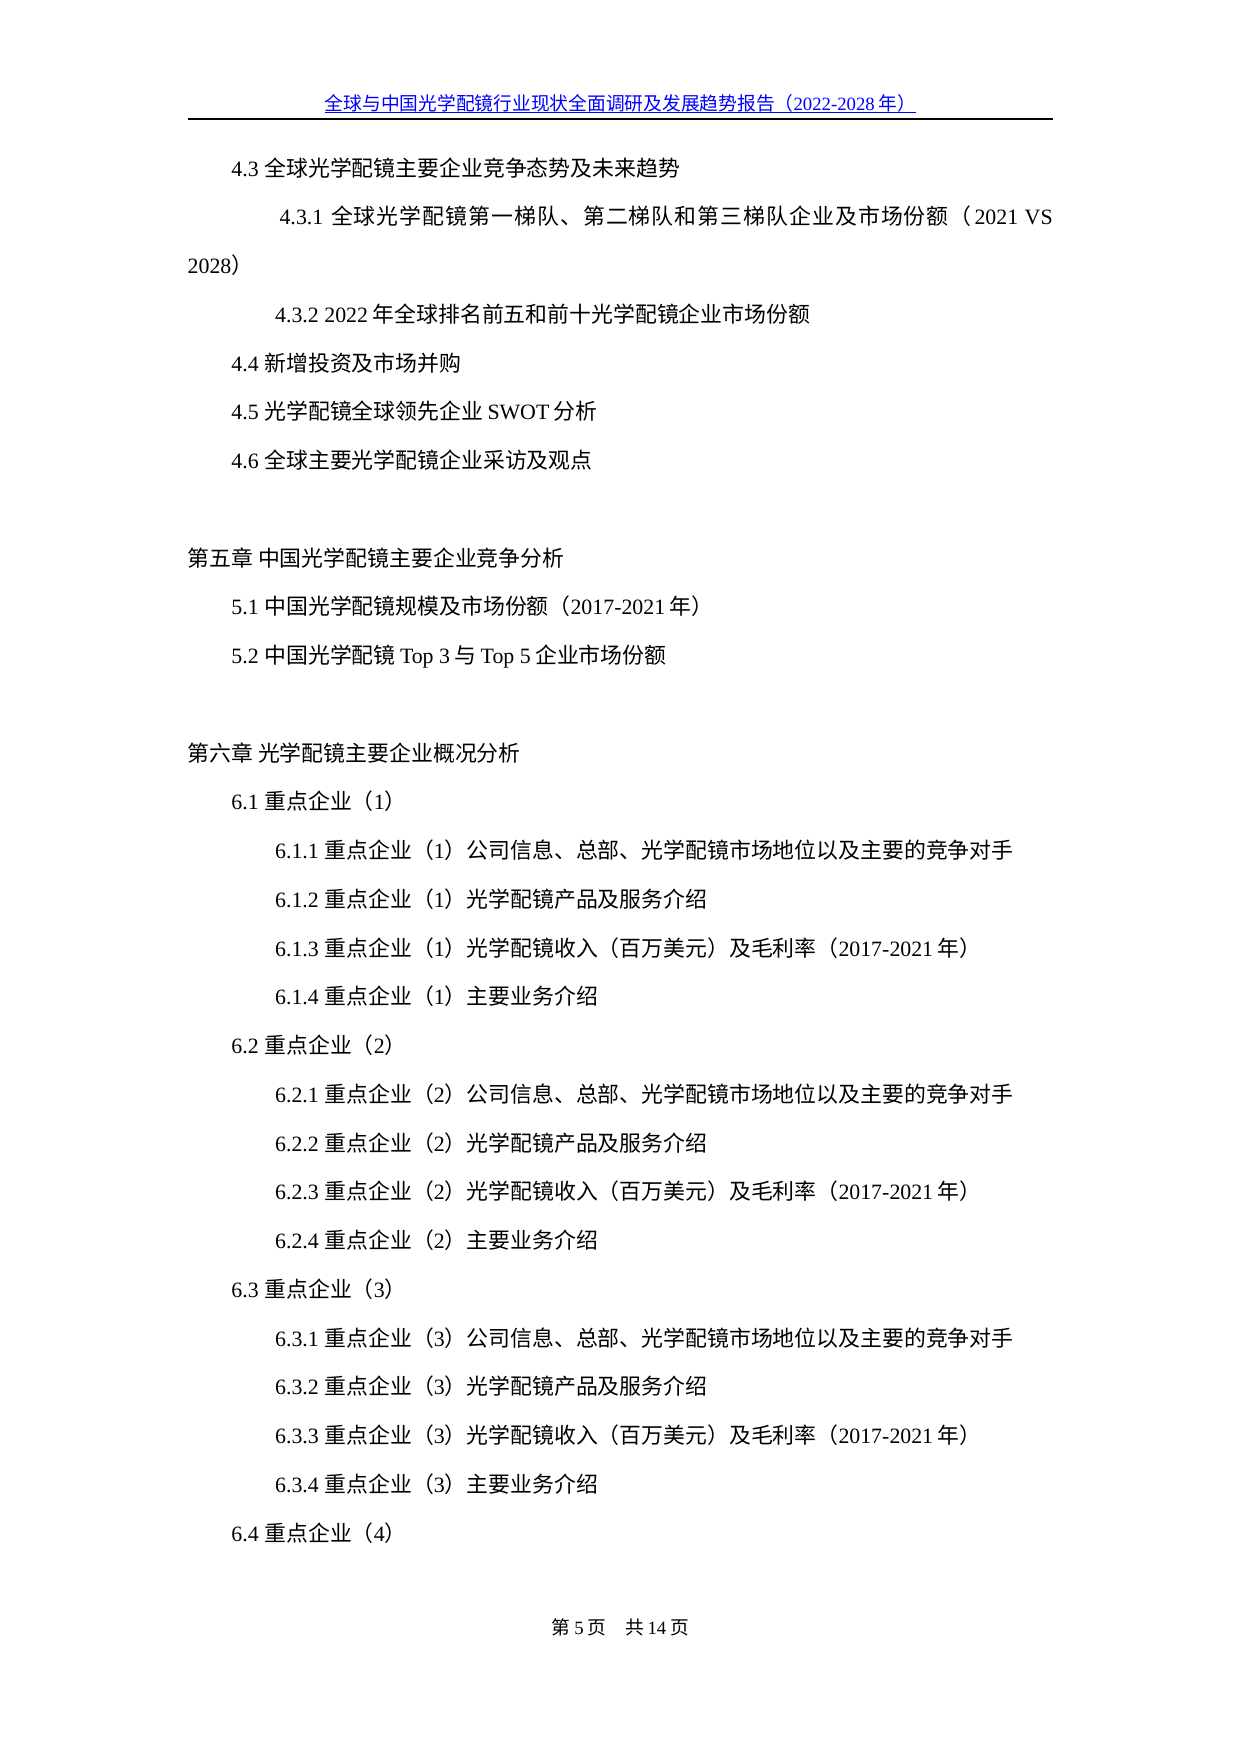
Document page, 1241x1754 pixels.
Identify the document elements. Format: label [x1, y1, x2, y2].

text [187, 150, 1053, 1548]
